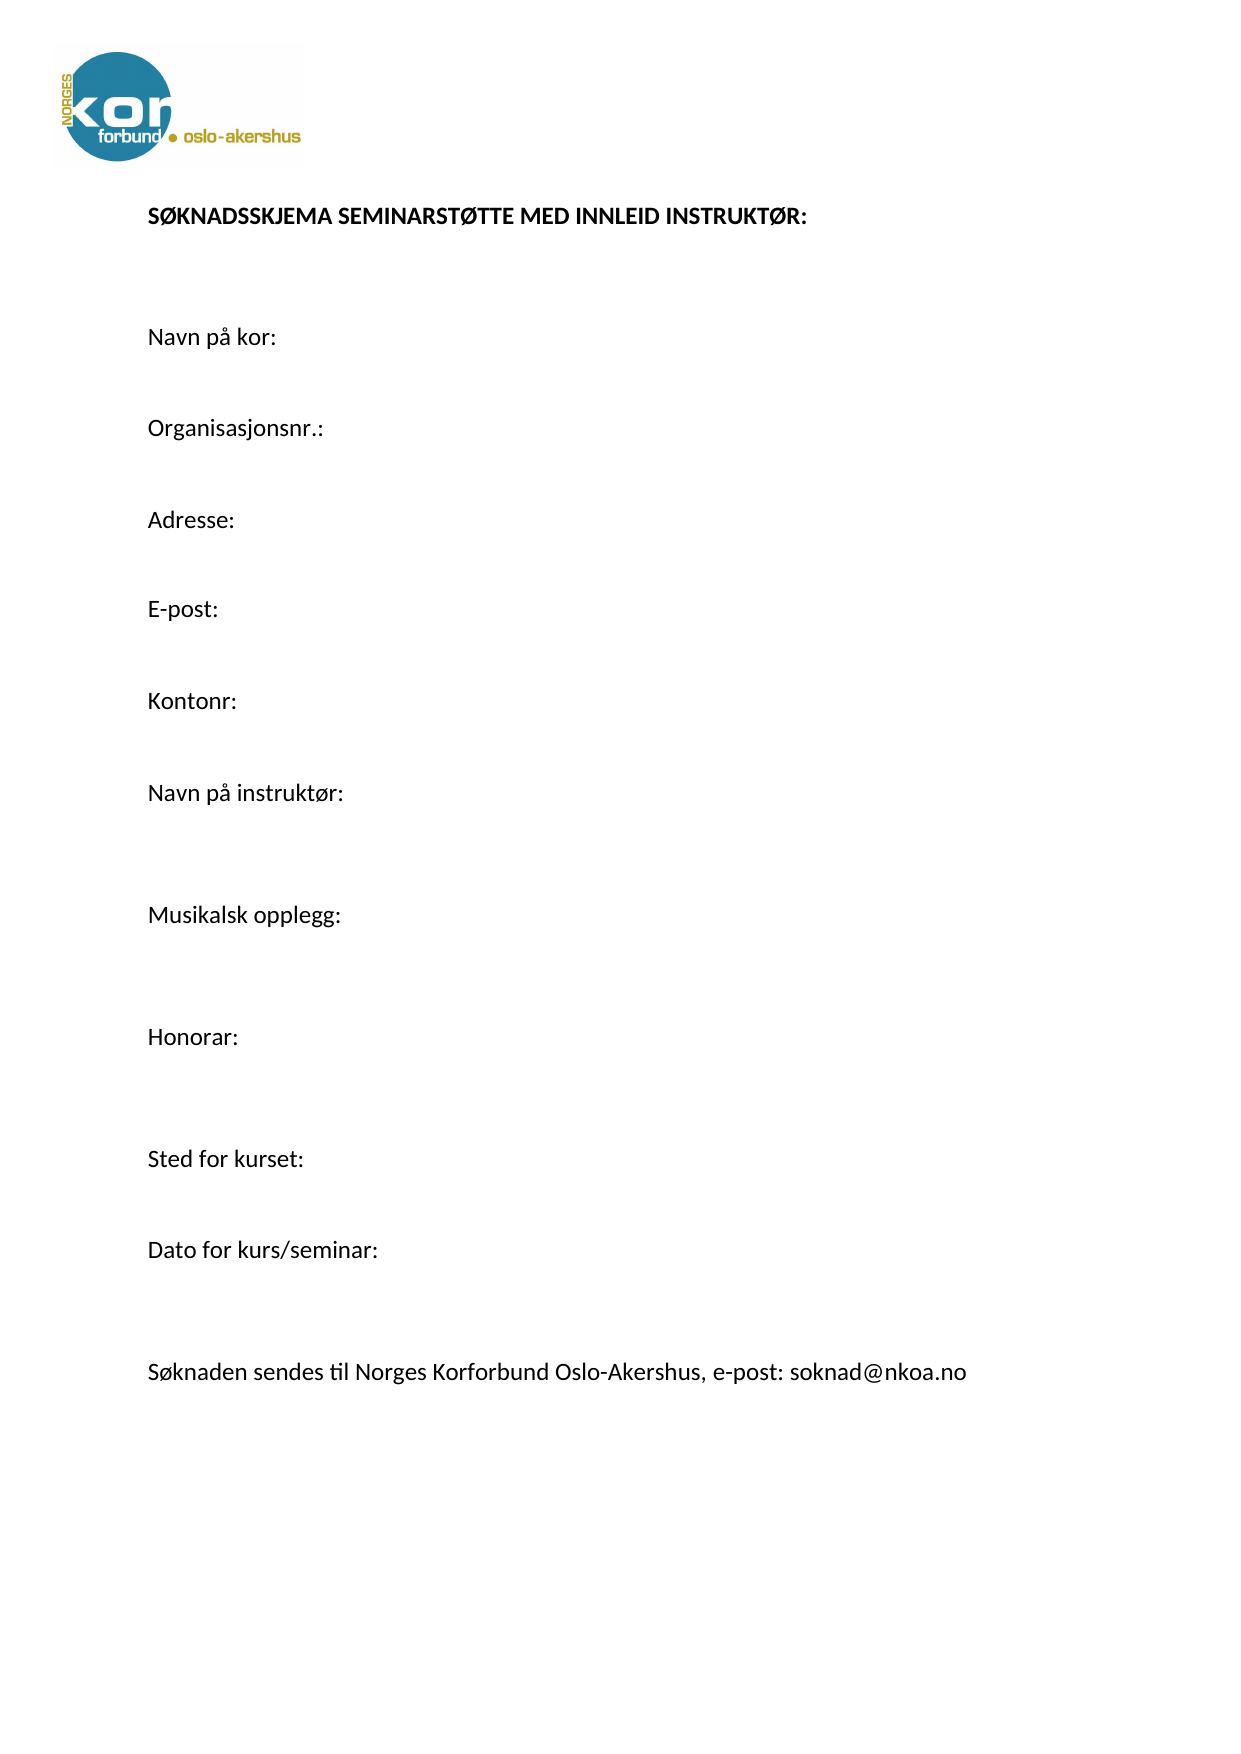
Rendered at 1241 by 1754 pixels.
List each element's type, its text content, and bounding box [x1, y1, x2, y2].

text Søknaden sendes til Norges Korforbund Oslo-Akershus, e-post: soknad@nkoa.no [148, 1357, 1093, 1387]
text Dato for kurs/seminar: [148, 1234, 1093, 1265]
text Musikalsk opplegg: [148, 899, 1093, 929]
text Navn på instruktør: [148, 777, 1093, 807]
text Navn på kor: [148, 321, 1093, 351]
picture [54, 43, 305, 170]
text Sted for kurset: [148, 1143, 1093, 1173]
text E-post: [148, 593, 1093, 624]
text Organisasjonsnr.: [148, 412, 1093, 443]
text SØKNADSSKJEMA SEMINARSTØTTE MED INNLEID INSTRUKTØR: [148, 200, 1093, 290]
text Honorar: [148, 1021, 1093, 1051]
text Kontonr: [148, 685, 1093, 716]
text Adresse: [148, 504, 1093, 534]
